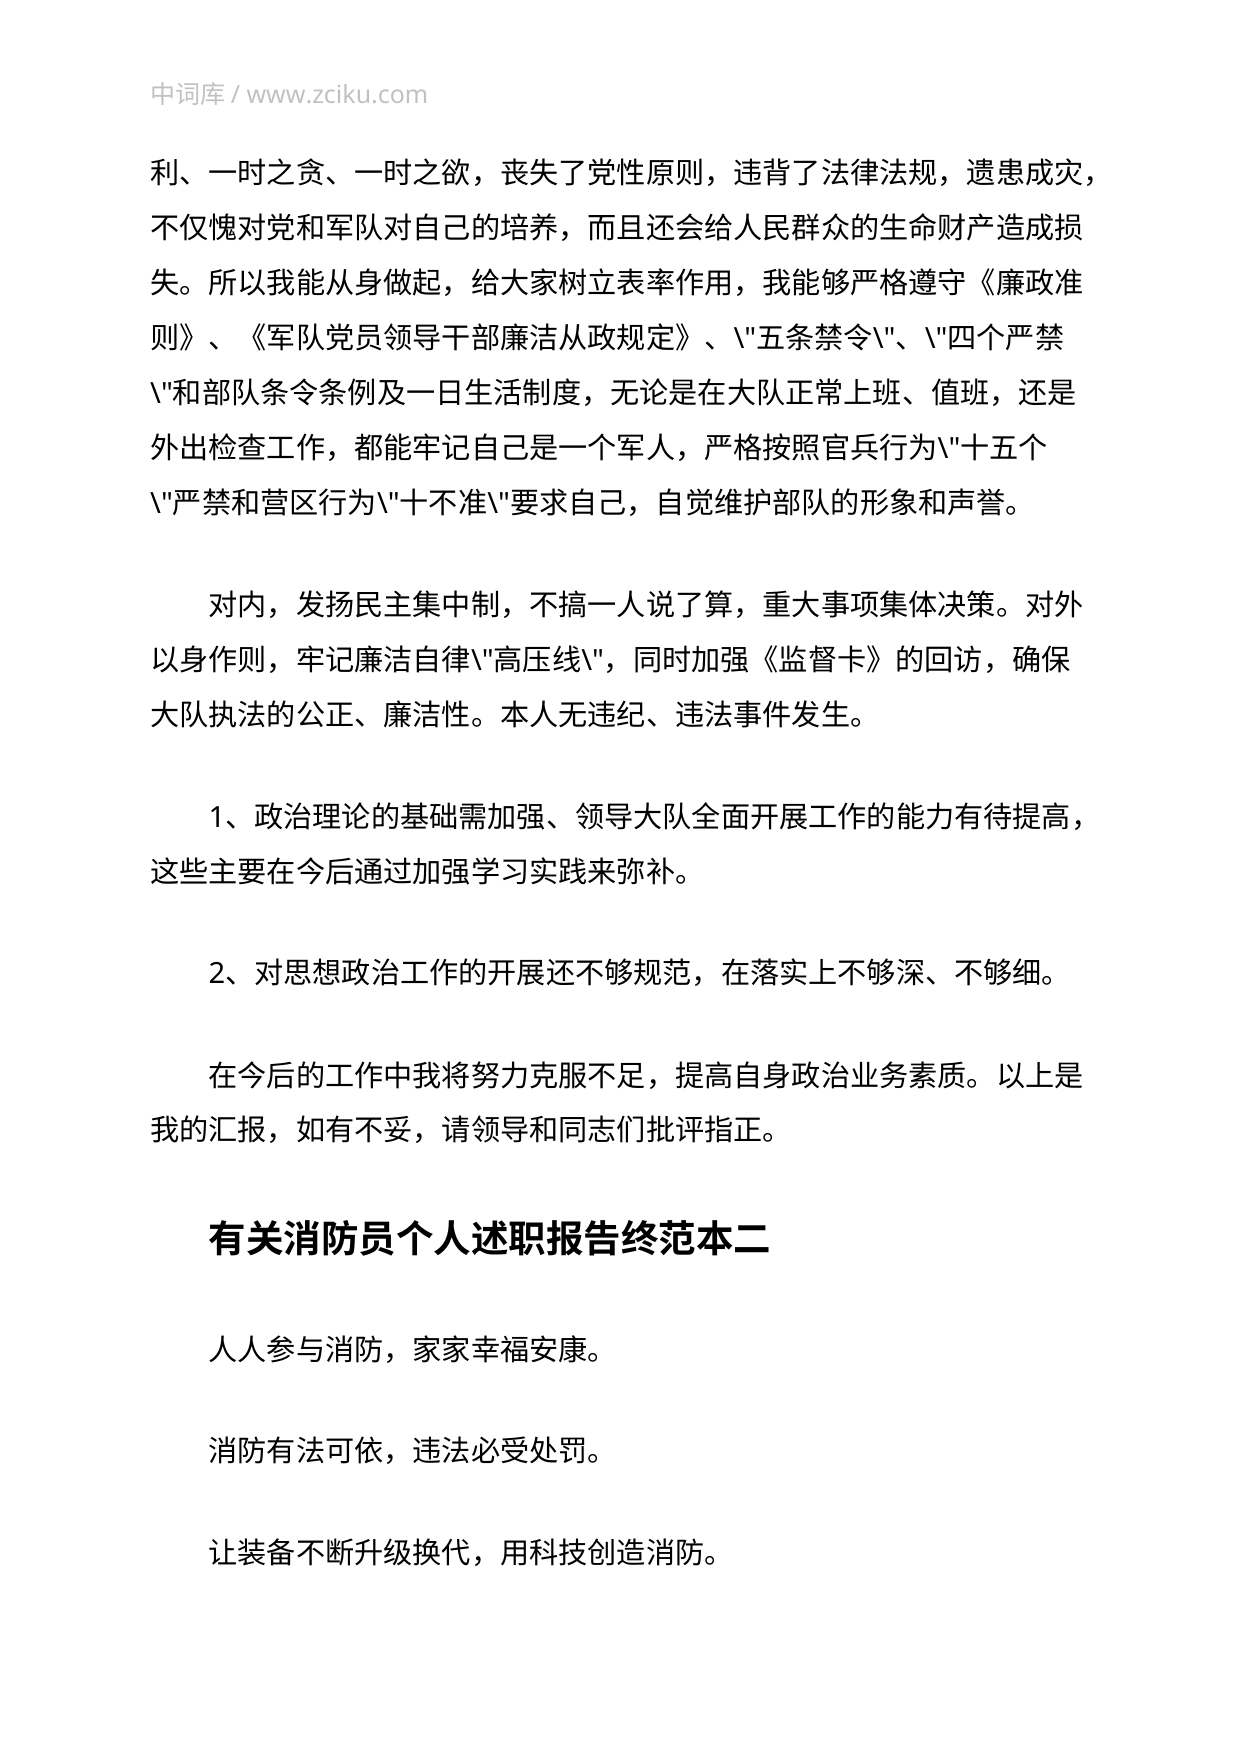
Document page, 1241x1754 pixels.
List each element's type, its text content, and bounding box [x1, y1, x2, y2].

text 有关消防员个人述职报告终范本二 [150, 1209, 1090, 1263]
text 人人参与消防，家家幸福安康。 [150, 1326, 1090, 1368]
text 消防有法可依，违法必受处罚。 [150, 1428, 1090, 1470]
text 1、政治理论的基础需加强、领导大队全面开展工作的能力有待提高，这些主要在今后通过加强学习实践来弥补。 [150, 793, 1090, 891]
text 让装备不断升级换代，用科技创造消防。 [150, 1530, 1090, 1572]
text 对内，发扬民主集中制，不搞一人说了算，重大事项集体决策。对外以身作则，牢记廉洁自律\"高压线\"，同时加强《监督卡》的回访，确保大队执法的公正、廉洁性。本人无违纪、违法事件发生。 [150, 582, 1090, 734]
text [150, 150, 1090, 522]
text 2、对思想政治工作的开展还不够规范，在落实上不够深、不够细。 [150, 950, 1090, 992]
text 在今后的工作中我将努力克服不足，提高自身政治业务素质。以上是我的汇报，如有不妥，请领导和同志们批评指正。 [150, 1052, 1090, 1149]
